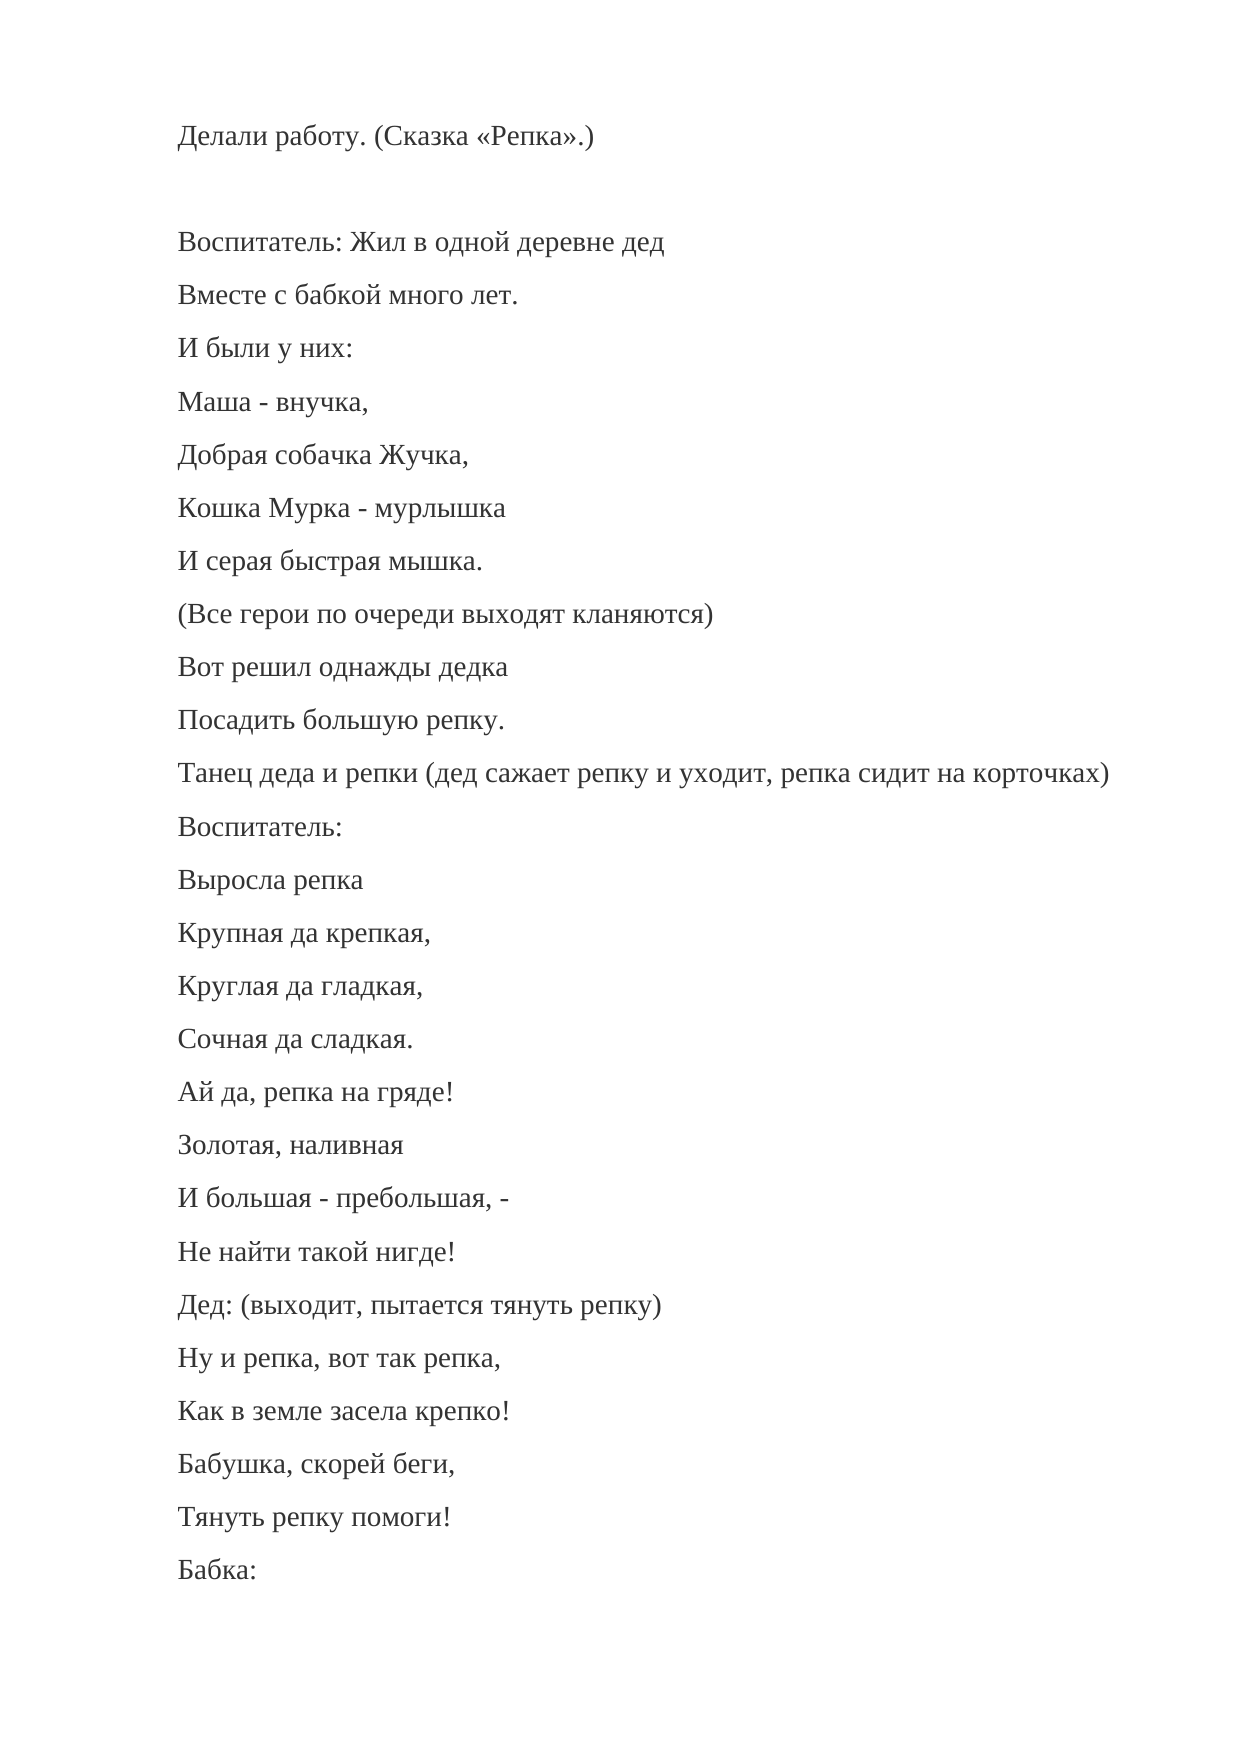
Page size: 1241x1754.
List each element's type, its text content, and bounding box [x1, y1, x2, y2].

text Посадить большую репку. [177, 702, 1152, 736]
text И были у них: [177, 331, 1152, 364]
text Круглая да гладкая, [177, 968, 1152, 1002]
text Кошка Мурка - мурлышка [177, 490, 1152, 523]
text Вот решил однажды дедка [177, 649, 1152, 683]
text Ай да, репка на гряде! [177, 1074, 1152, 1108]
text Выросла репка [177, 862, 1152, 895]
text Бабка: [177, 1552, 1152, 1586]
text Крупная да крепкая, [177, 915, 1152, 948]
text Как в земле засела крепко! [177, 1393, 1152, 1427]
text И большая - пребольшая, - [177, 1181, 1152, 1214]
text Не найти такой нигде! [177, 1234, 1152, 1267]
text Тянуть репку помоги! [177, 1499, 1152, 1533]
text Вместе с бабкой много лет. [177, 277, 1152, 311]
text Танец деда и репки (дед сажает репку и уходит, репка сидит на корточках) [177, 756, 1152, 789]
text И серая быстрая мышка. [177, 543, 1152, 577]
text Делали работу. (Сказка «Репка».) [177, 118, 1152, 152]
text Сочная да сладкая. [177, 1021, 1152, 1055]
text Дед: (выходит, пытается тянуть репку) [177, 1287, 1152, 1320]
text Золотая, наливная [177, 1127, 1152, 1161]
text Добрая собачка Жучка, [177, 437, 1152, 470]
text Ну и репка, вот так репка, [177, 1340, 1152, 1373]
text (Все герои по очереди выходят кланяются) [177, 596, 1152, 630]
text Бабушка, скорей беги, [177, 1446, 1152, 1480]
text Воспитатель: Жил в одной деревне дед [177, 224, 1152, 258]
text Маша - внучка, [177, 384, 1152, 417]
text Воспитатель: [177, 809, 1152, 842]
